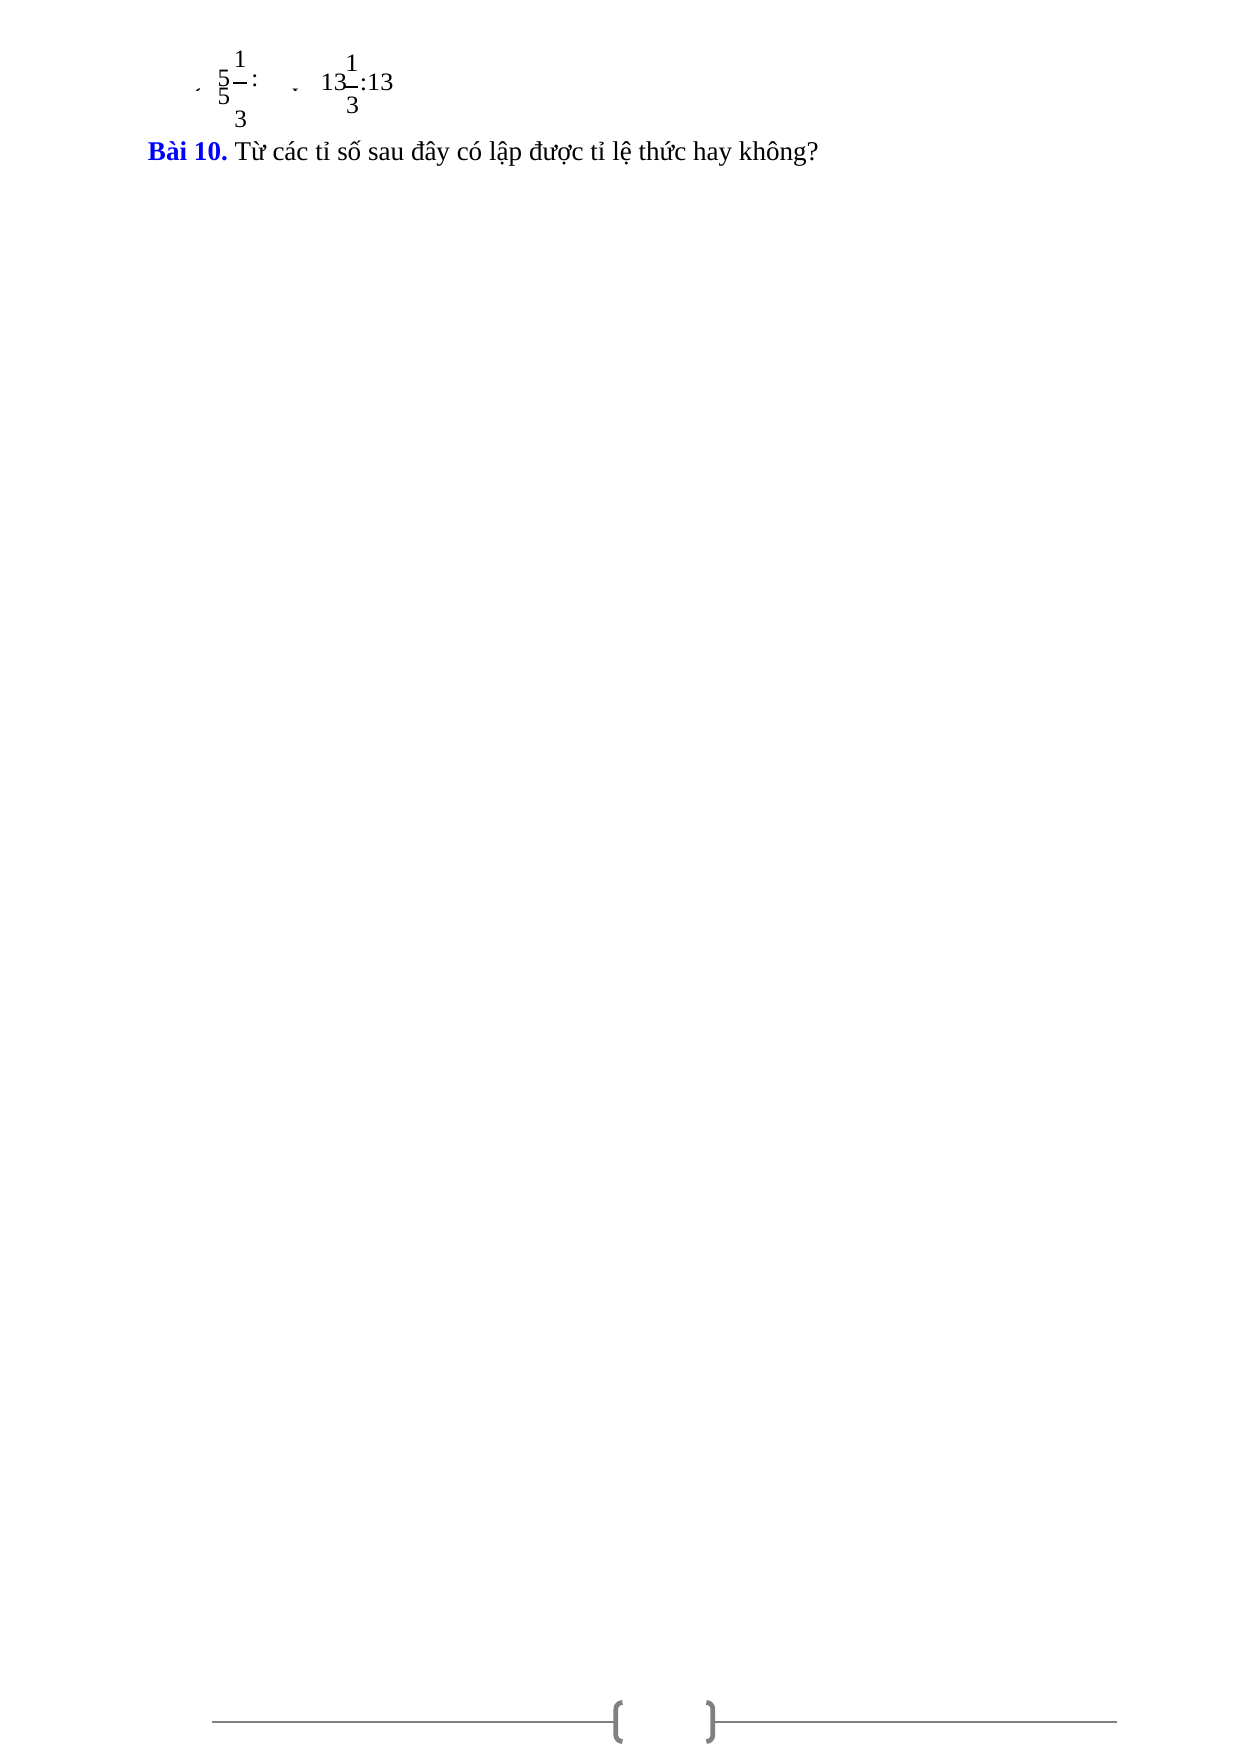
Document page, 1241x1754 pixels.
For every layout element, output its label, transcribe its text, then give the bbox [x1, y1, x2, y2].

text 13 :13 [318, 76, 395, 94]
text 1 [308, 54, 395, 76]
text 3 [278, 94, 426, 118]
text 1 [234, 50, 274, 72]
text 3 [234, 108, 274, 132]
text 5 : 5 [217, 72, 274, 108]
text Bài 10. Từ các tỉ số sau đây có lập được tỉ lệ thức hay không? [148, 134, 1240, 166]
